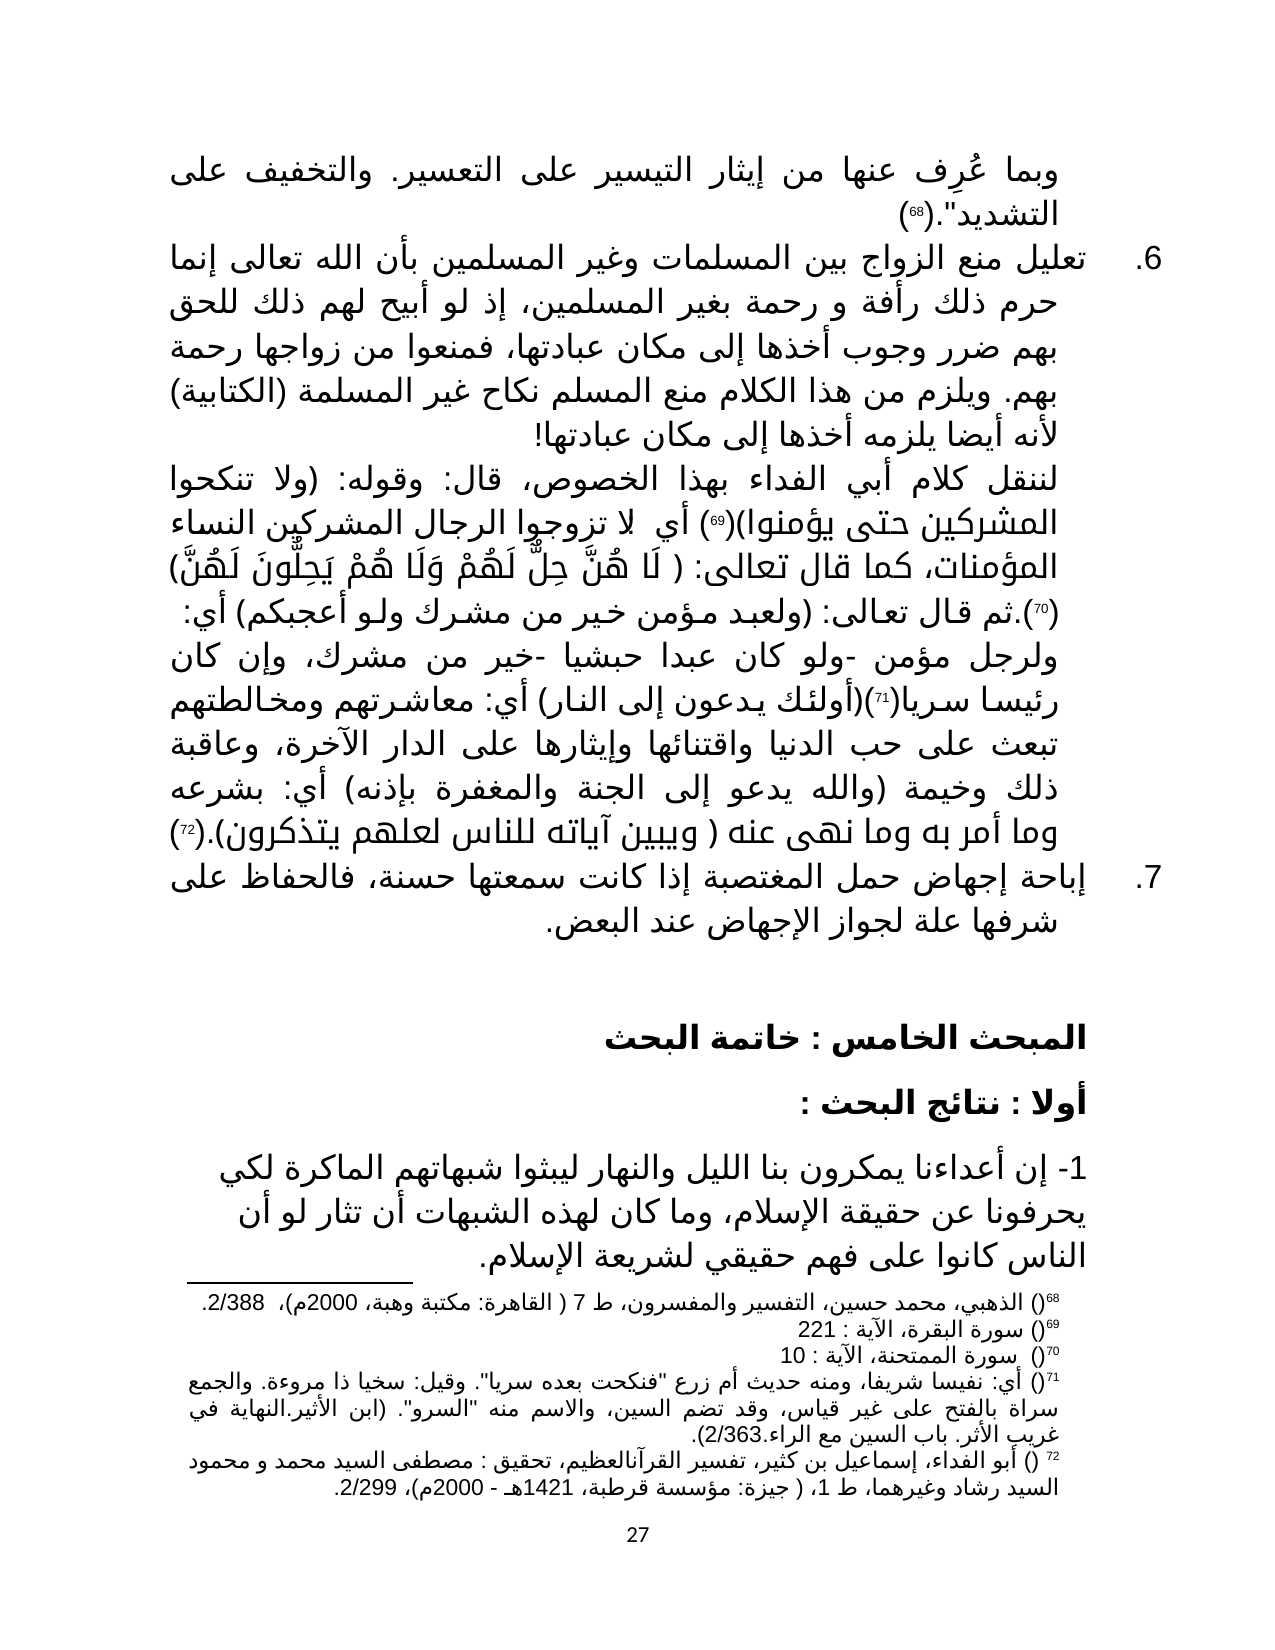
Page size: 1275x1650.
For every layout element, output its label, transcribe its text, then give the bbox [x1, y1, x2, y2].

list إباحة إجهاض حمل المغتصبة إذا كانت سمعتها حسنة، فالحفاظ على شرفها علة لجواز الإجهاض عند البعض. [169, 857, 1134, 939]
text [169, 150, 1059, 233]
text 1- إن أعداءنا يمكرون بنا الليل والنهار ليبثوا شبهاتهم الماكرة لكي يحرفونا عن حقيقة الإسلام، وما كان لهذه الشبهات أن تثار لو أن الناس كانوا على فهم حقيقي لشريعة الإسلام. [187, 1148, 1087, 1275]
text أولا : نتائج البحث : [169, 1083, 1087, 1121]
text المبحث الخامس : خاتمة البحث [169, 1018, 1087, 1056]
list تعليل منع الزواج بين المسلمات وغير المسلمين بأن الله تعالى إنما حرم ذلك رأفة و رحمة بغير المسلمين، إذ لو أبيح لهم ذلك للحق بهم ضرر وجوب أخذها إلى مكان عبادتها، فمنعوا من زواجها رحمة بهم. ويلزم من هذا الكلام منع المسلم نكاح غير المسلمة (الكتابية) لأنه أيضا يلزمه أخذها إلى مكان عبادتها! [169, 238, 1134, 453]
text لننقل كلام أبي الفداء بهذا الخصوص، قال: وقوله: ﴿ولا تنكحوا المشركين حتى يؤمنوا﴾() أي: لا تزوجوا الرجال المشركين النساء المؤمنات، كما قال تعالى: ﴿ لَا هُنَّ حِلٌّ لَهُمْ وَلَا هُمْ يَحِلُّونَ لَهُنَّ﴾().ثم قال تعالى: ﴿ولعبد مؤمن خير من مشرك ولو أعجبكم﴾ أي: ولرجل مؤمن -ولو كان عبدا حبشيا -خير من مشرك، وإن كان رئيسا سريا()﴿أولئك يدعون إلى النار﴾ أي: معاشرتهم ومخالطتهم تبعث على حب الدنيا واقتنائها وإيثارها على الدار الآخرة، وعاقبة ذلك وخيمة ﴿والله يدعو إلى الجنة والمغفرة بإذنه﴾ أي: بشرعه وما أمر به وما نهى عنه ﴿ ويبين آياته للناس لعلهم يتذكرون﴾.() [169, 459, 1059, 851]
